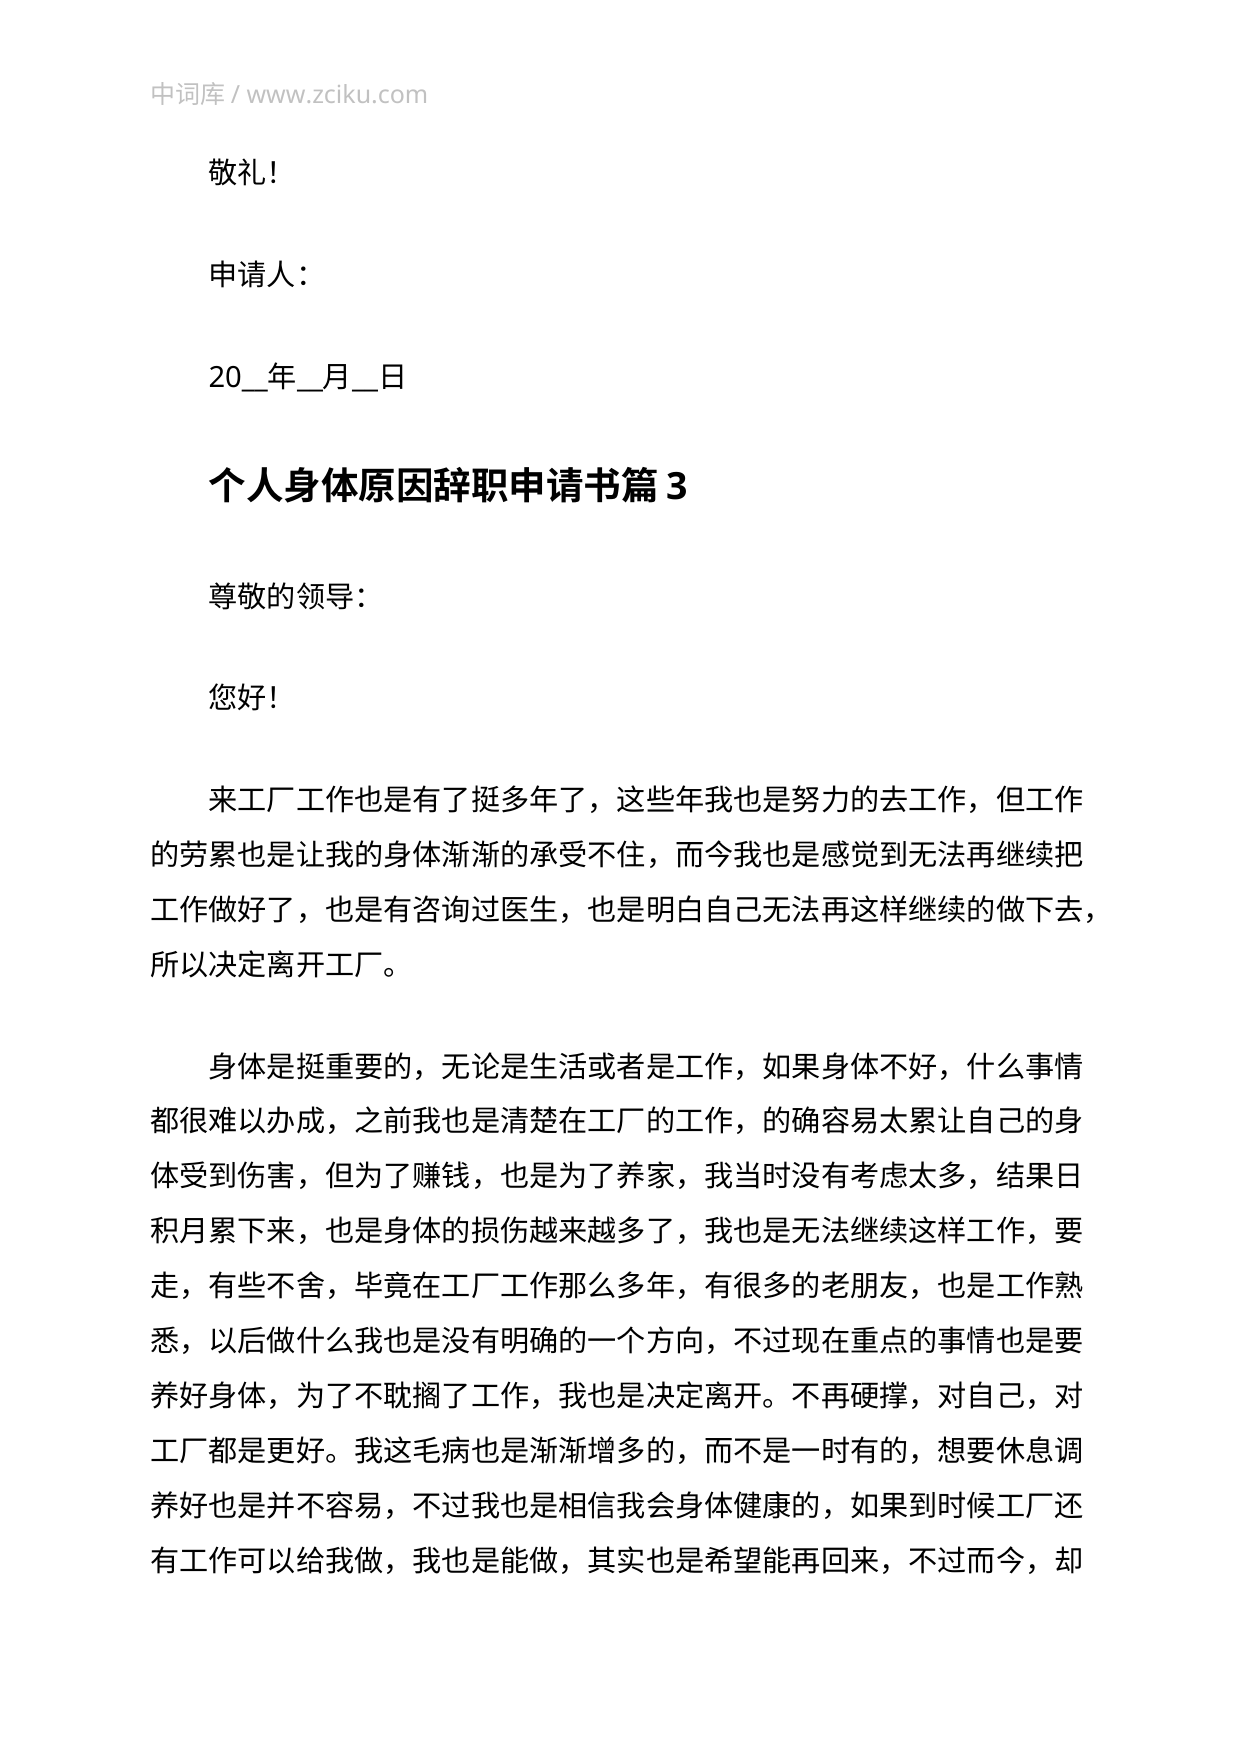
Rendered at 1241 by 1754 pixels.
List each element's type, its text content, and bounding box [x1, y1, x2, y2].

text 尊敬的领导： [150, 573, 1090, 615]
text 您好！ [150, 675, 1090, 717]
text 申请人： [150, 252, 1090, 294]
text 来工厂工作也是有了挺多年了，这些年我也是努力的去工作，但工作的劳累也是让我的身体渐渐的承受不住，而今我也是感觉到无法再继续把工作做好了，也是有咨询过医生，也是明白自己无法再这样继续的做下去，所以决定离开工厂。 [150, 777, 1090, 984]
text 个人身体原因辞职申请书篇3 [150, 456, 1090, 510]
text 敬礼！ [150, 150, 1090, 192]
text 20__年__月__日 [150, 353, 1090, 396]
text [150, 1043, 1090, 1579]
